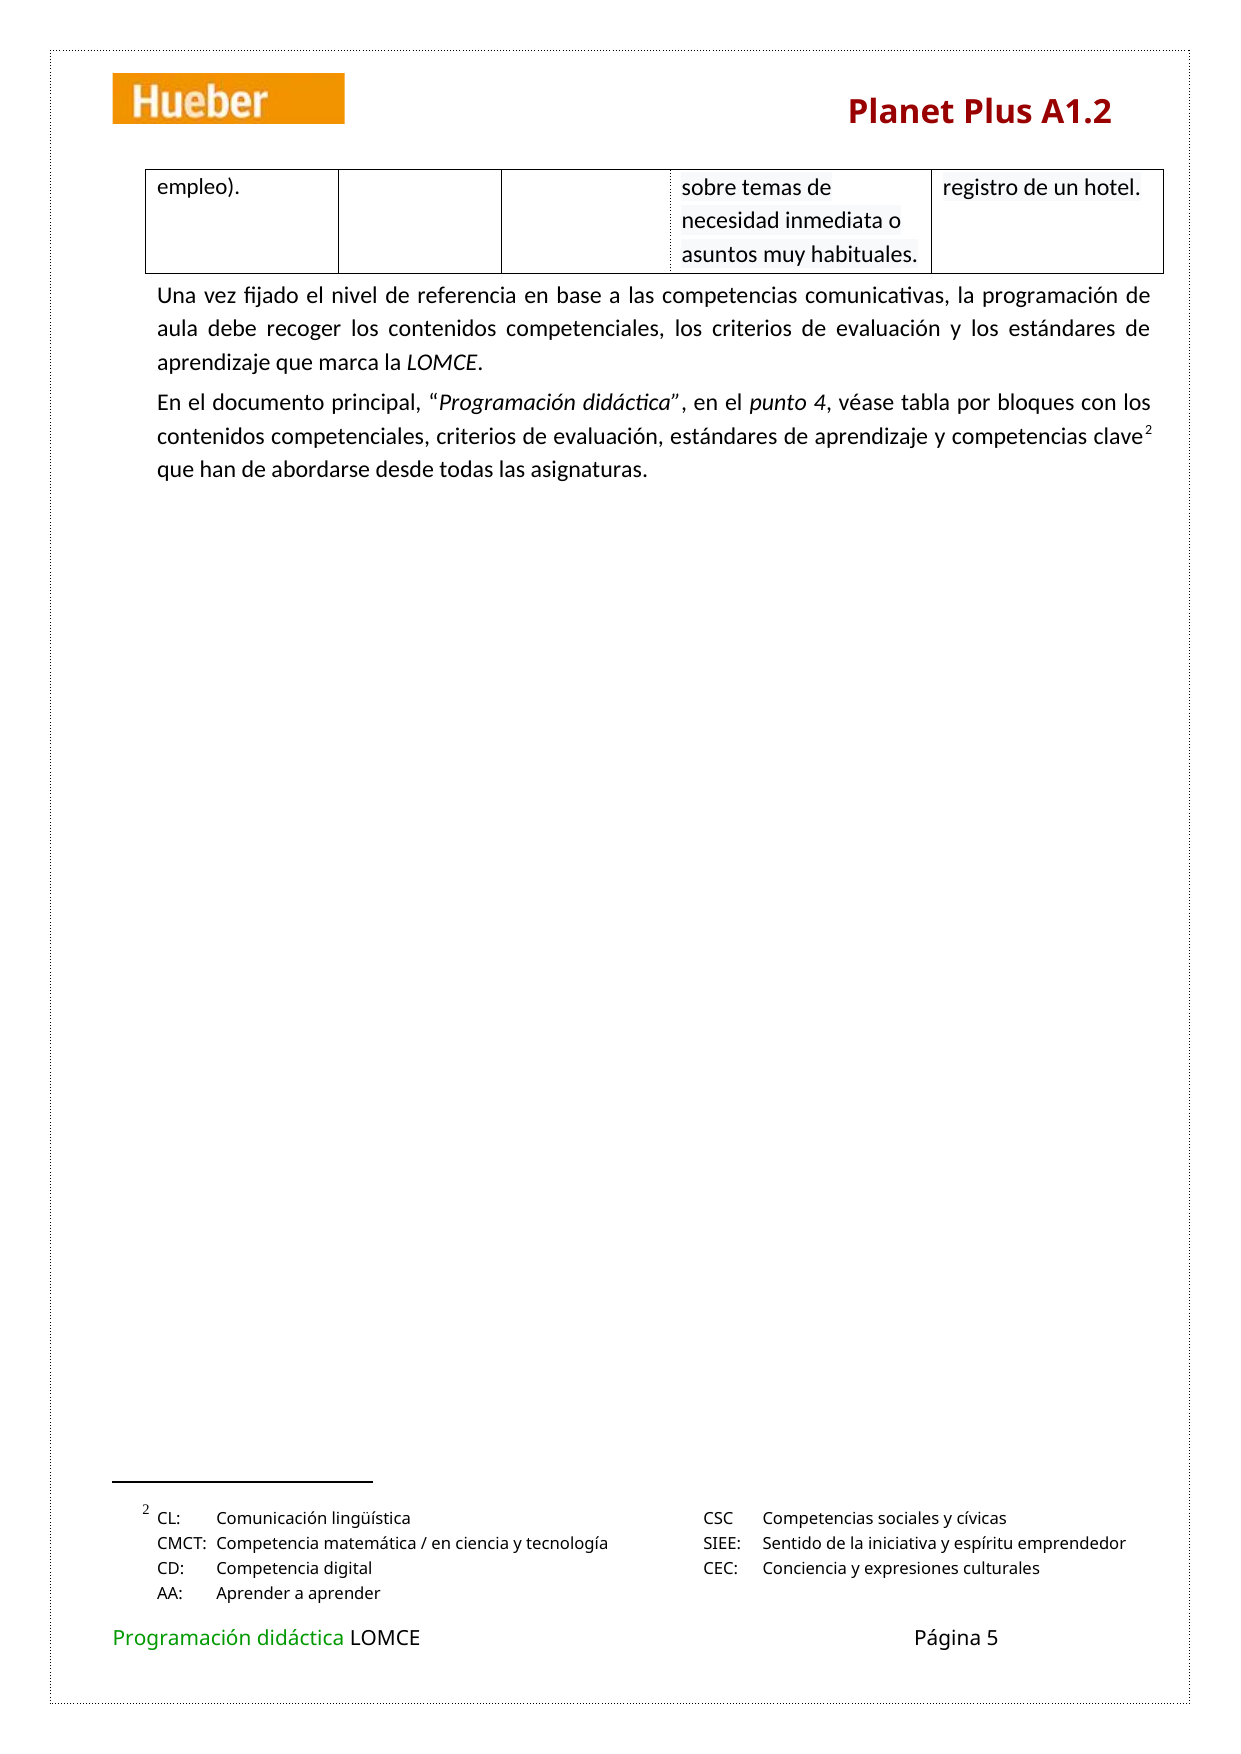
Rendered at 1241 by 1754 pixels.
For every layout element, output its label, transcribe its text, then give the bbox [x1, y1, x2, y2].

picture [112, 73, 345, 124]
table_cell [146, 170, 338, 273]
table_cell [932, 170, 1163, 273]
text Una vez fijado el nivel de referencia en base a las competencias comunicativas, la programación de aula debe recoger los contenidos competenciales, los criterios de evaluación y los estándares de aprendizaje que marca la LOMCE. [157, 280, 1152, 376]
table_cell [502, 170, 670, 273]
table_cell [339, 170, 501, 273]
text En el documento principal, “Programación didáctica”, en el punto 4, véase tabla por bloques con los contenidos competenciales, criterios de evaluación, estándares de aprendizaje y competencias clave que han de abordarse desde todas las asignaturas. [157, 387, 1152, 484]
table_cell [670, 170, 931, 273]
